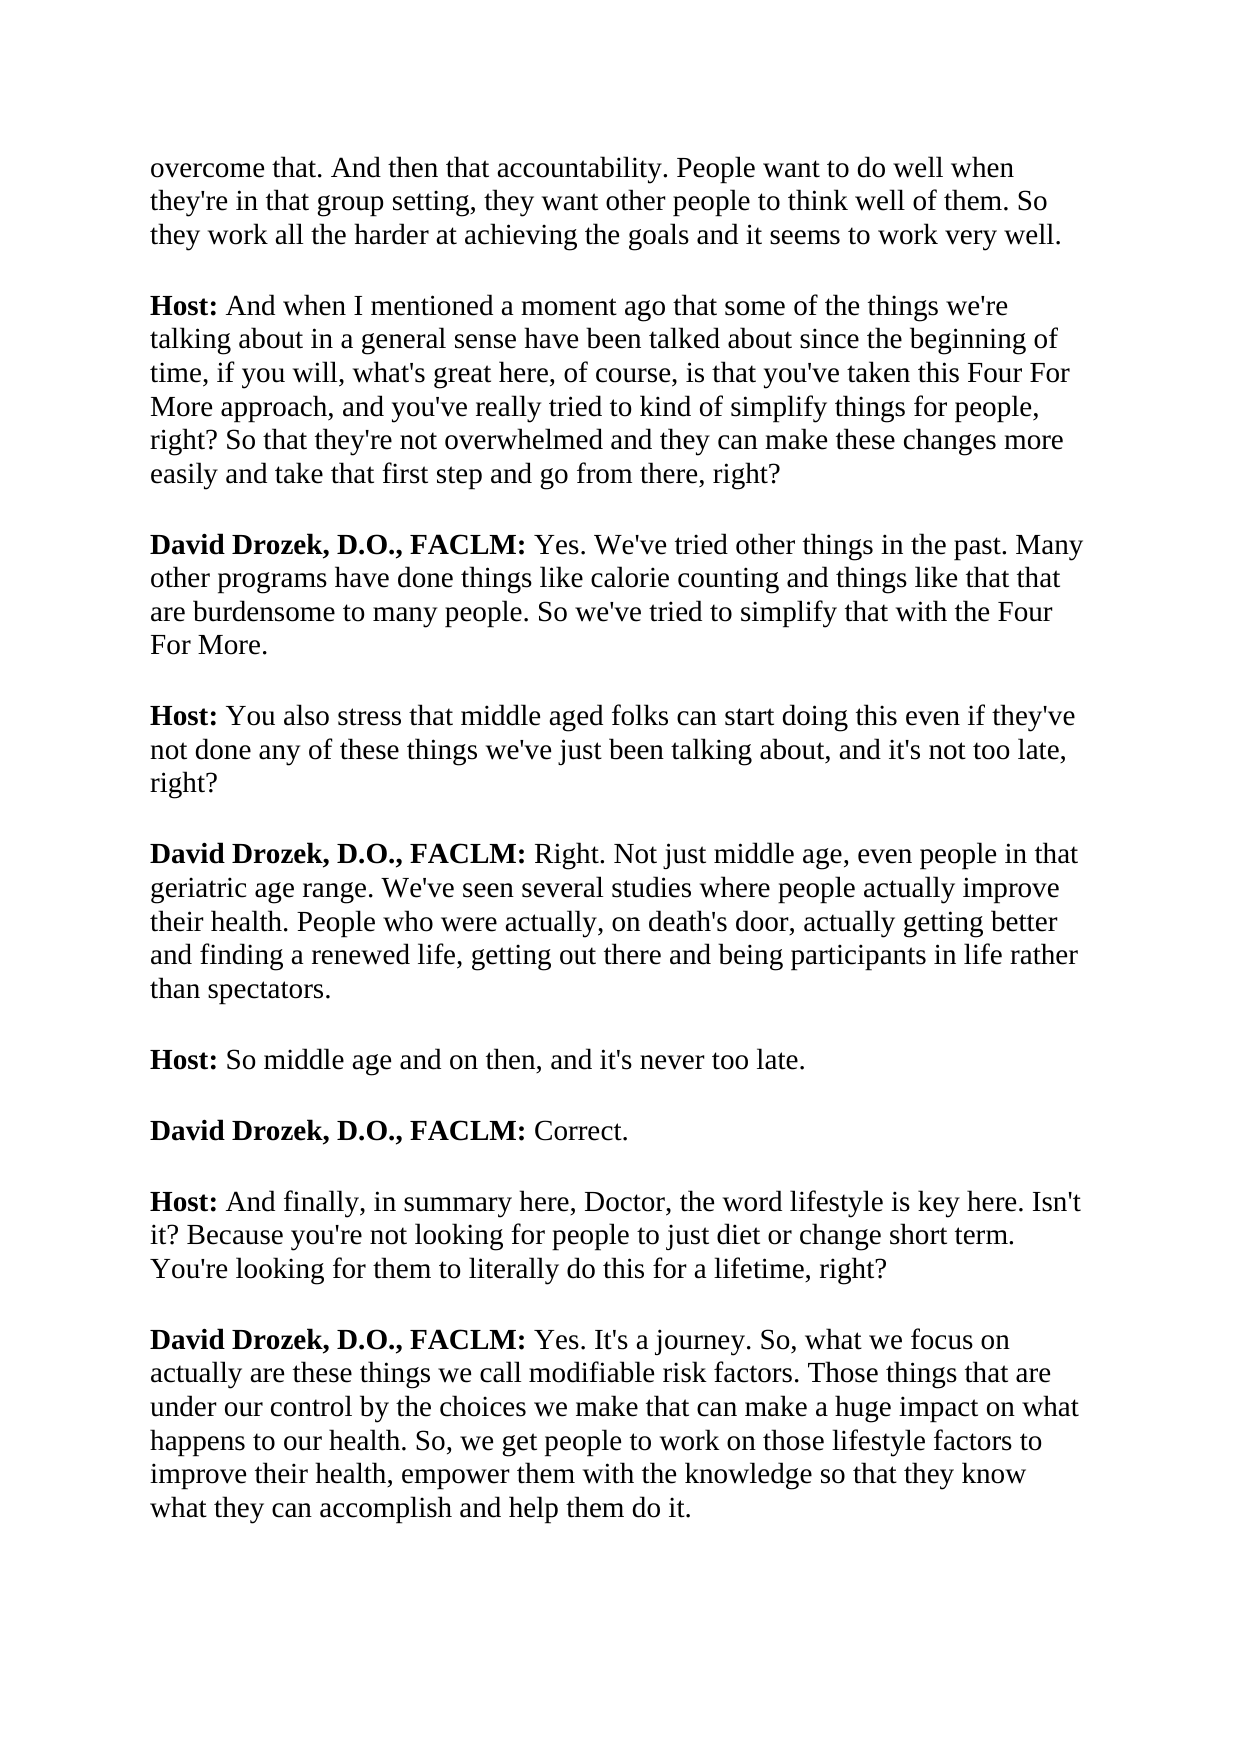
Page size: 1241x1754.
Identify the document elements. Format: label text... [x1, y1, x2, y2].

text David Drozek, D.O., FACLM: Correct. [150, 1113, 1090, 1146]
text David Drozek, D.O., FACLM: Yes. We've tried other things in the past. Many other programs have done things like calorie counting and things like that that are burdensome to many people. So we've tried to simplify that with the Four For More. [150, 527, 1090, 661]
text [150, 150, 1090, 251]
text Host: And finally, in summary here, Doctor, the word lifestyle is key here. Isn't it? Because you're not looking for people to just diet or change short term. You're looking for them to literally do this for a lifetime, right? [150, 1184, 1090, 1284]
text David Drozek, D.O., FACLM: Right. Not just middle age, even people in that geriatric age range. We've seen several studies where people actually improve their health. People who were actually, on death's door, actually getting better and finding a renewed life, getting out there and being participants in life rather than spectators. [150, 837, 1090, 1004]
text David Drozek, D.O., FACLM: Yes. It's a journey. So, what we focus on actually are these things we call modifiable risk factors. Those things that are under our control by the choices we make that can make a huge impact on what happens to our health. So, we get people to work on those lifestyle factors to improve their health, empower them with the knowledge so that they know what they can accomplish and help them do it. [150, 1322, 1090, 1523]
text Host: So middle age and on then, and it's never too late. [150, 1042, 1090, 1075]
text Host: And when I mentioned a moment ago that some of the things we're talking about in a general sense have been talked about since the beginning of time, if you will, what's great here, of course, is that you've taken this Four For More approach, and you've really tried to kind of simplify things for people, right? So that they're not overwhelmed and they can make these changes more easily and take that first step and go from there, right? [150, 288, 1090, 489]
text Host: You also stress that middle aged folks can start doing this even if they've not done any of these things we've just been talking about, and it's not too late, right? [150, 698, 1090, 799]
